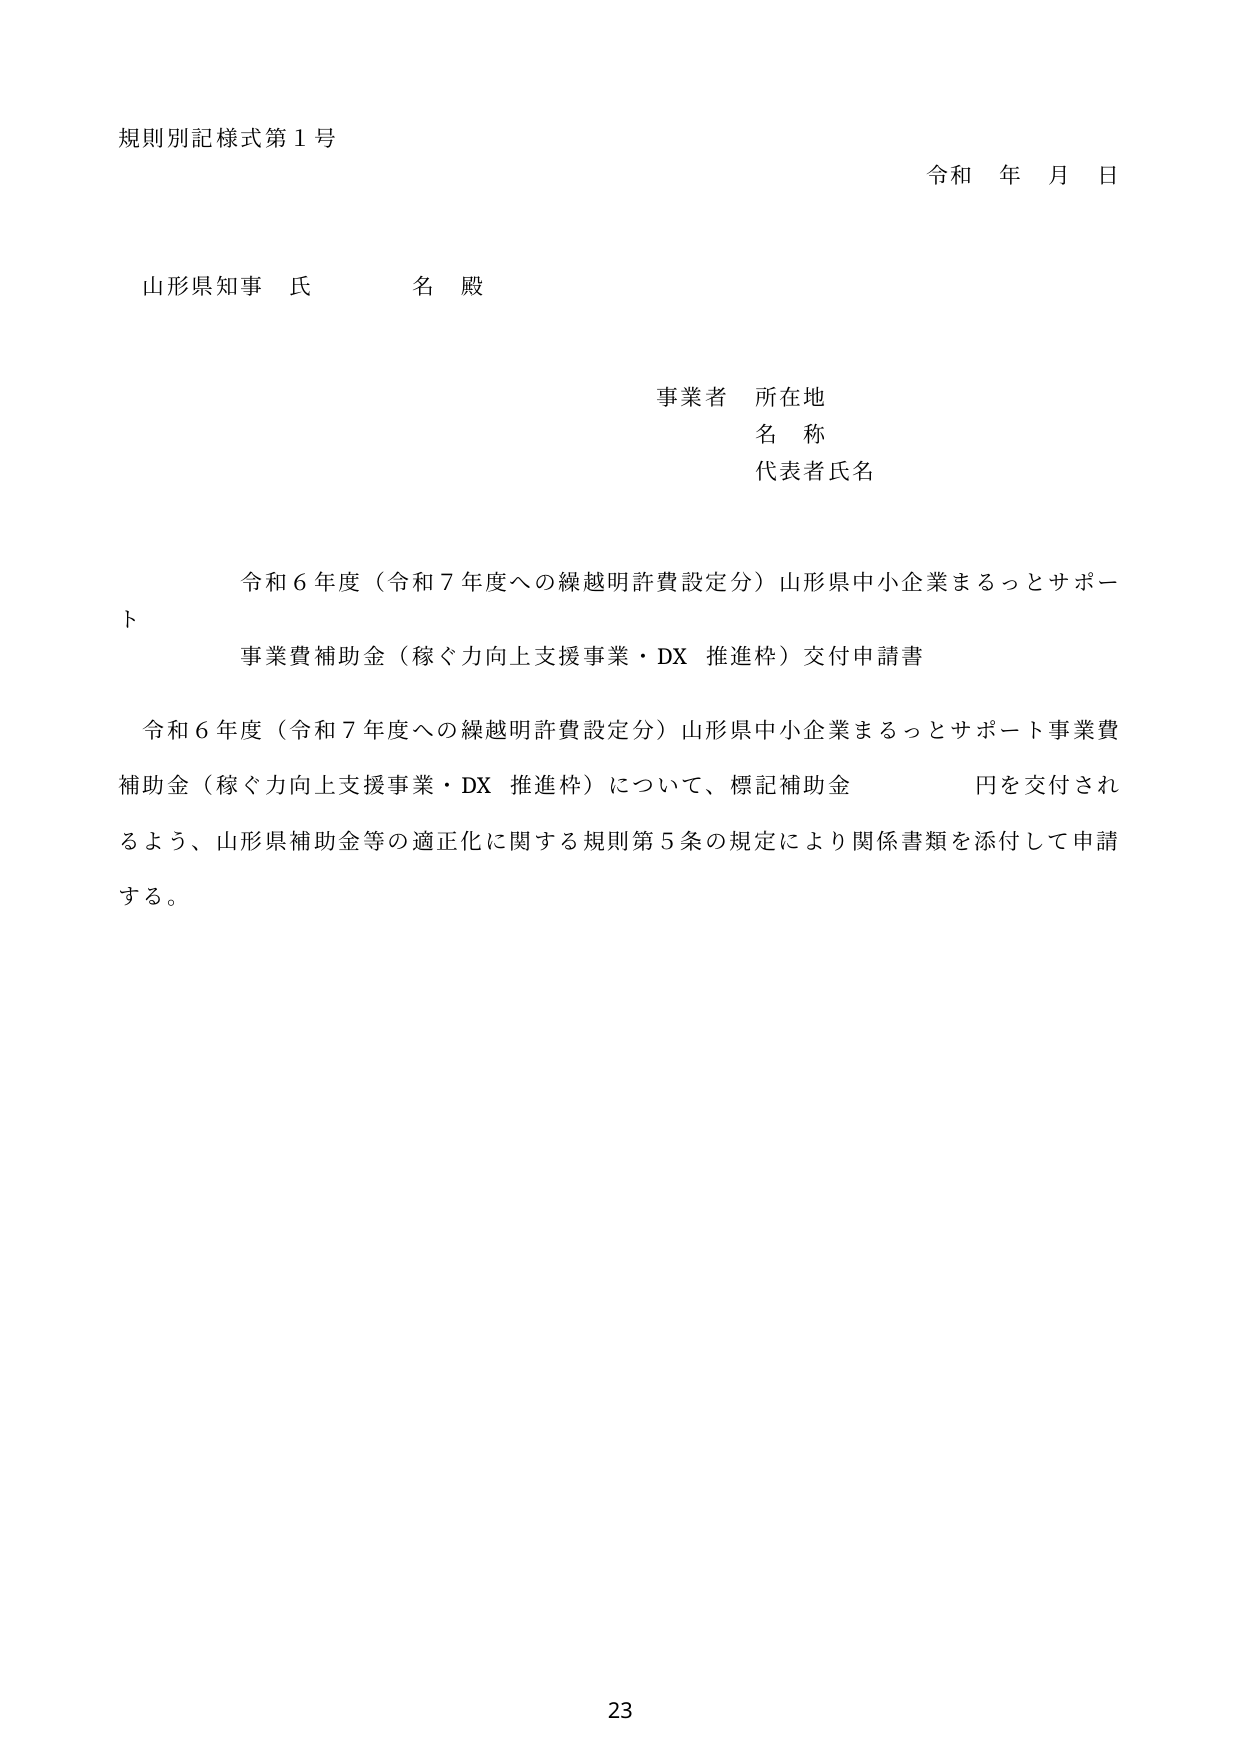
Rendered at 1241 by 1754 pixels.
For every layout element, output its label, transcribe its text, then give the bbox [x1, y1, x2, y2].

text 令和６年度（令和７年度への繰越明許費設定分）山形県中小企業まるっとサポート [118, 563, 1122, 637]
text 山形県知事 氏 名 殿 [118, 267, 1122, 304]
text 規則別記様式第１号 [118, 119, 1122, 156]
text 事業費補助金（稼ぐ力向上支援事業・DX推進枠）交付申請書 [118, 637, 1122, 673]
text 令和 年 月 日 [118, 156, 1122, 193]
text 名 称 [118, 415, 1122, 452]
text 代表者氏名 [118, 452, 1122, 489]
text 事業者 所在地 [118, 378, 1122, 415]
text 令和６年度（令和７年度への繰越明許費設定分）山形県中小企業まるっとサポート事業費補助金（稼ぐ力向上支援事業・DX推進枠）について、標記補助金 円を交付されるよう、山形県補助金等の適正化に関する規則第５条の規定により関係書類を添付して申請する。 [118, 711, 1122, 914]
